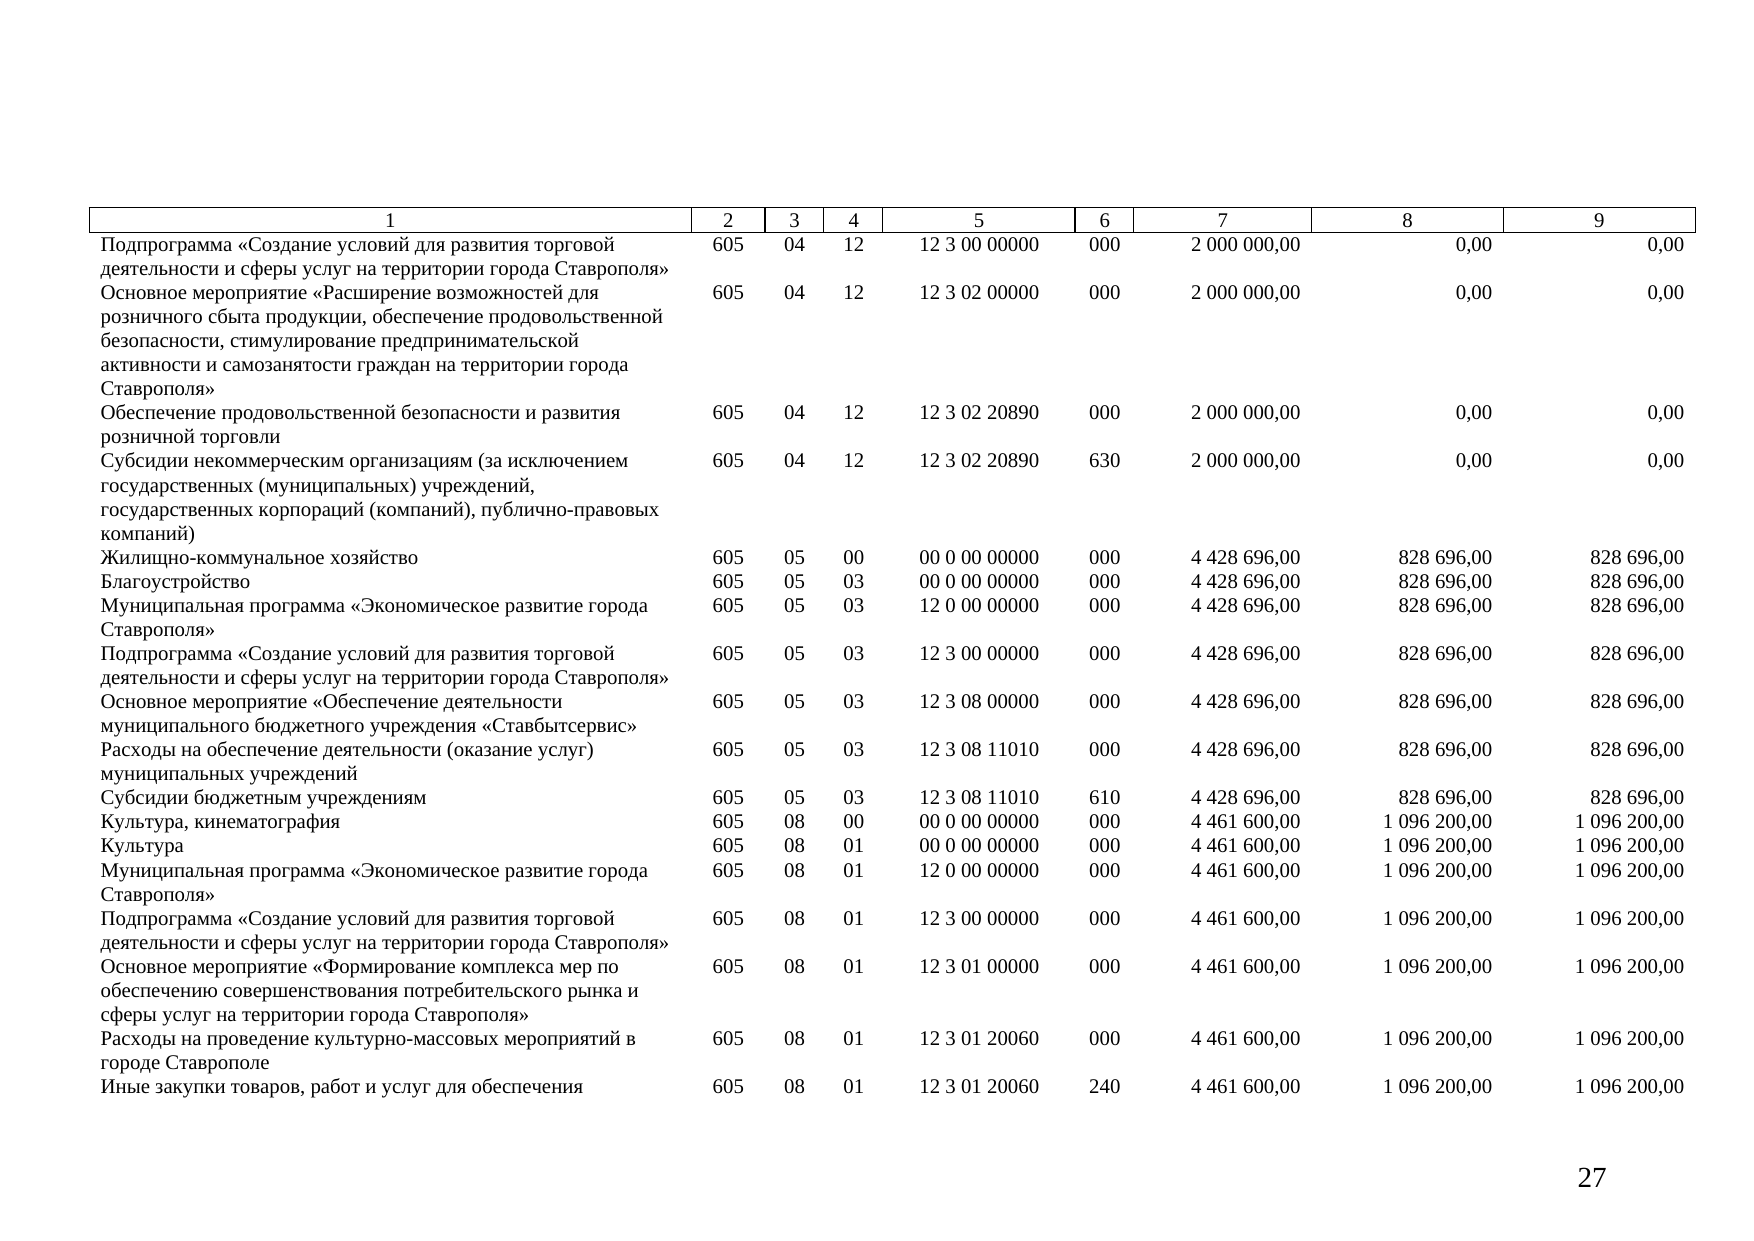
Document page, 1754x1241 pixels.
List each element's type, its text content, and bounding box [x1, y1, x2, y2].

table_header 4 [824, 208, 882, 232]
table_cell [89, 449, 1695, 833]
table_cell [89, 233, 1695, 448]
table_header 7 [1134, 208, 1311, 232]
table_header 1 [90, 208, 691, 232]
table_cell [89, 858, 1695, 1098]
table_header 3 [766, 208, 823, 232]
table_header 8 [1312, 208, 1503, 232]
table_header 9 [1504, 208, 1695, 232]
table_header 5 [883, 208, 1074, 232]
table_header 6 [1076, 208, 1133, 232]
table_header 2 [692, 208, 764, 232]
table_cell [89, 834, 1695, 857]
